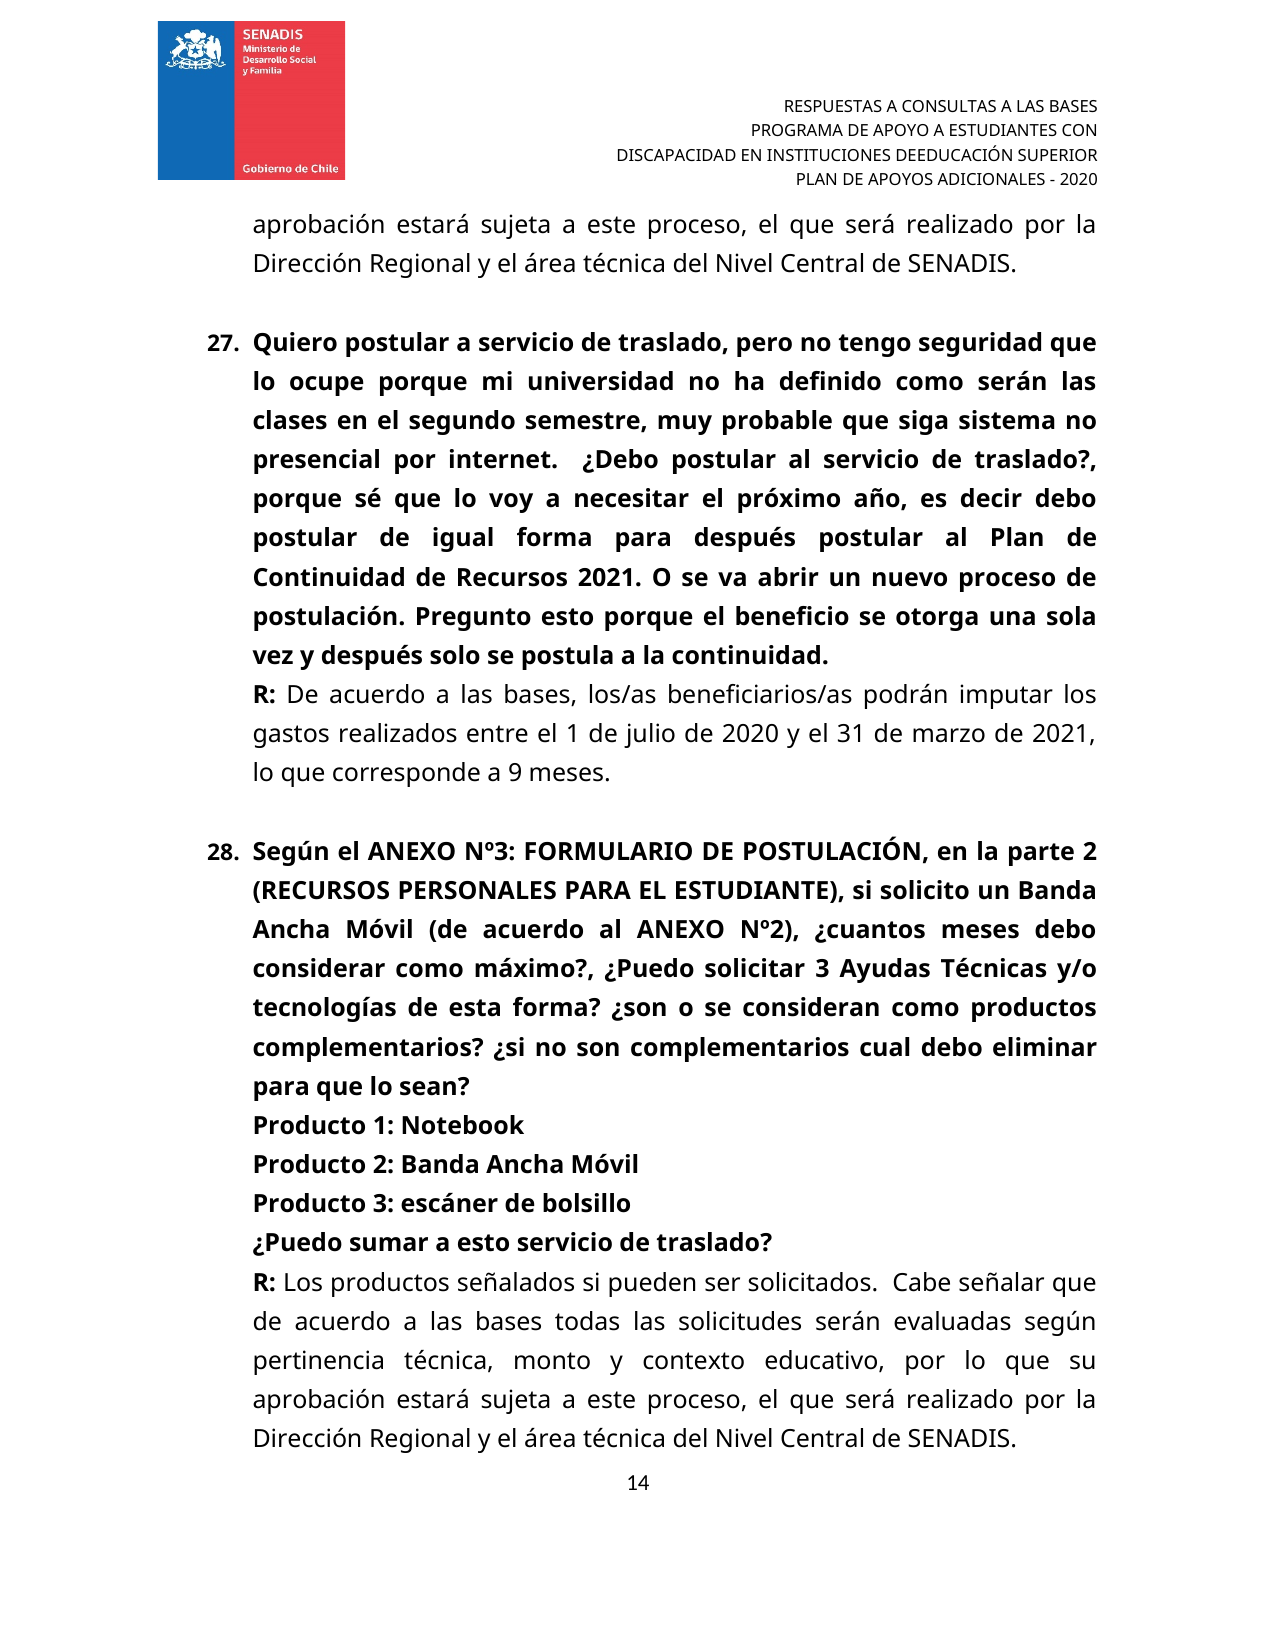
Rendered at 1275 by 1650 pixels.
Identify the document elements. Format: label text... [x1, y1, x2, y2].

list Según el ANEXO Nº3: FORMULARIO DE POSTULACIÓN, en la parte 2 (RECURSOS PERSONALES PARA EL ESTUDIANTE), si solicito un Banda Ancha Móvil (de acuerdo al ANEXO Nº2), ¿cuantos meses debo considerar como máximo?, ¿Puedo solicitar 3 Ayudas Técnicas y/o tecnologías de esta forma? ¿son o se consideran como productos complementarios? ¿si no son complementarios cual debo eliminar para que lo sean? [207, 833, 1098, 1102]
list Quiero postular a servicio de traslado, pero no tengo seguridad que lo ocupe porque mi universidad no ha definido como serán las clases en el segundo semestre, muy probable que siga sistema no presencial por internet. ¿Debo postular al servicio de traslado?, porque sé que lo voy a necesitar el próximo año, es decir debo postular de igual forma para después postular al Plan de Continuidad de Recursos 2021. O se va abrir un nuevo proceso de postulación. Pregunto esto porque el beneficio se otorga una sola vez y después solo se postula a la continuidad. [207, 324, 1098, 672]
list Producto 1: Notebook [252, 1108, 1098, 1142]
picture [157, 21, 346, 180]
list Producto 2: Banda Ancha Móvil [252, 1147, 1098, 1181]
list Producto 3: escáner de bolsillo [252, 1186, 1098, 1220]
list ¿Puedo sumar a esto servicio de traslado? [252, 1225, 1098, 1259]
list R: De acuerdo a las bases, los/as beneficiarios/as podrán imputar los gastos realizados entre el 1 de julio de 2020 y el 31 de marzo de 2021, lo que corresponde a 9 meses. [252, 677, 1098, 789]
list R: Los productos señalados si pueden ser solicitados. Cabe señalar que de acuerdo a las bases todas las solicitudes serán evaluadas según pertinencia técnica, monto y contexto educativo, por lo que su aprobación estará sujeta a este proceso, el que será realizado por la Dirección Regional y el área técnica del Nivel Central de SENADIS. [252, 1264, 1098, 1455]
